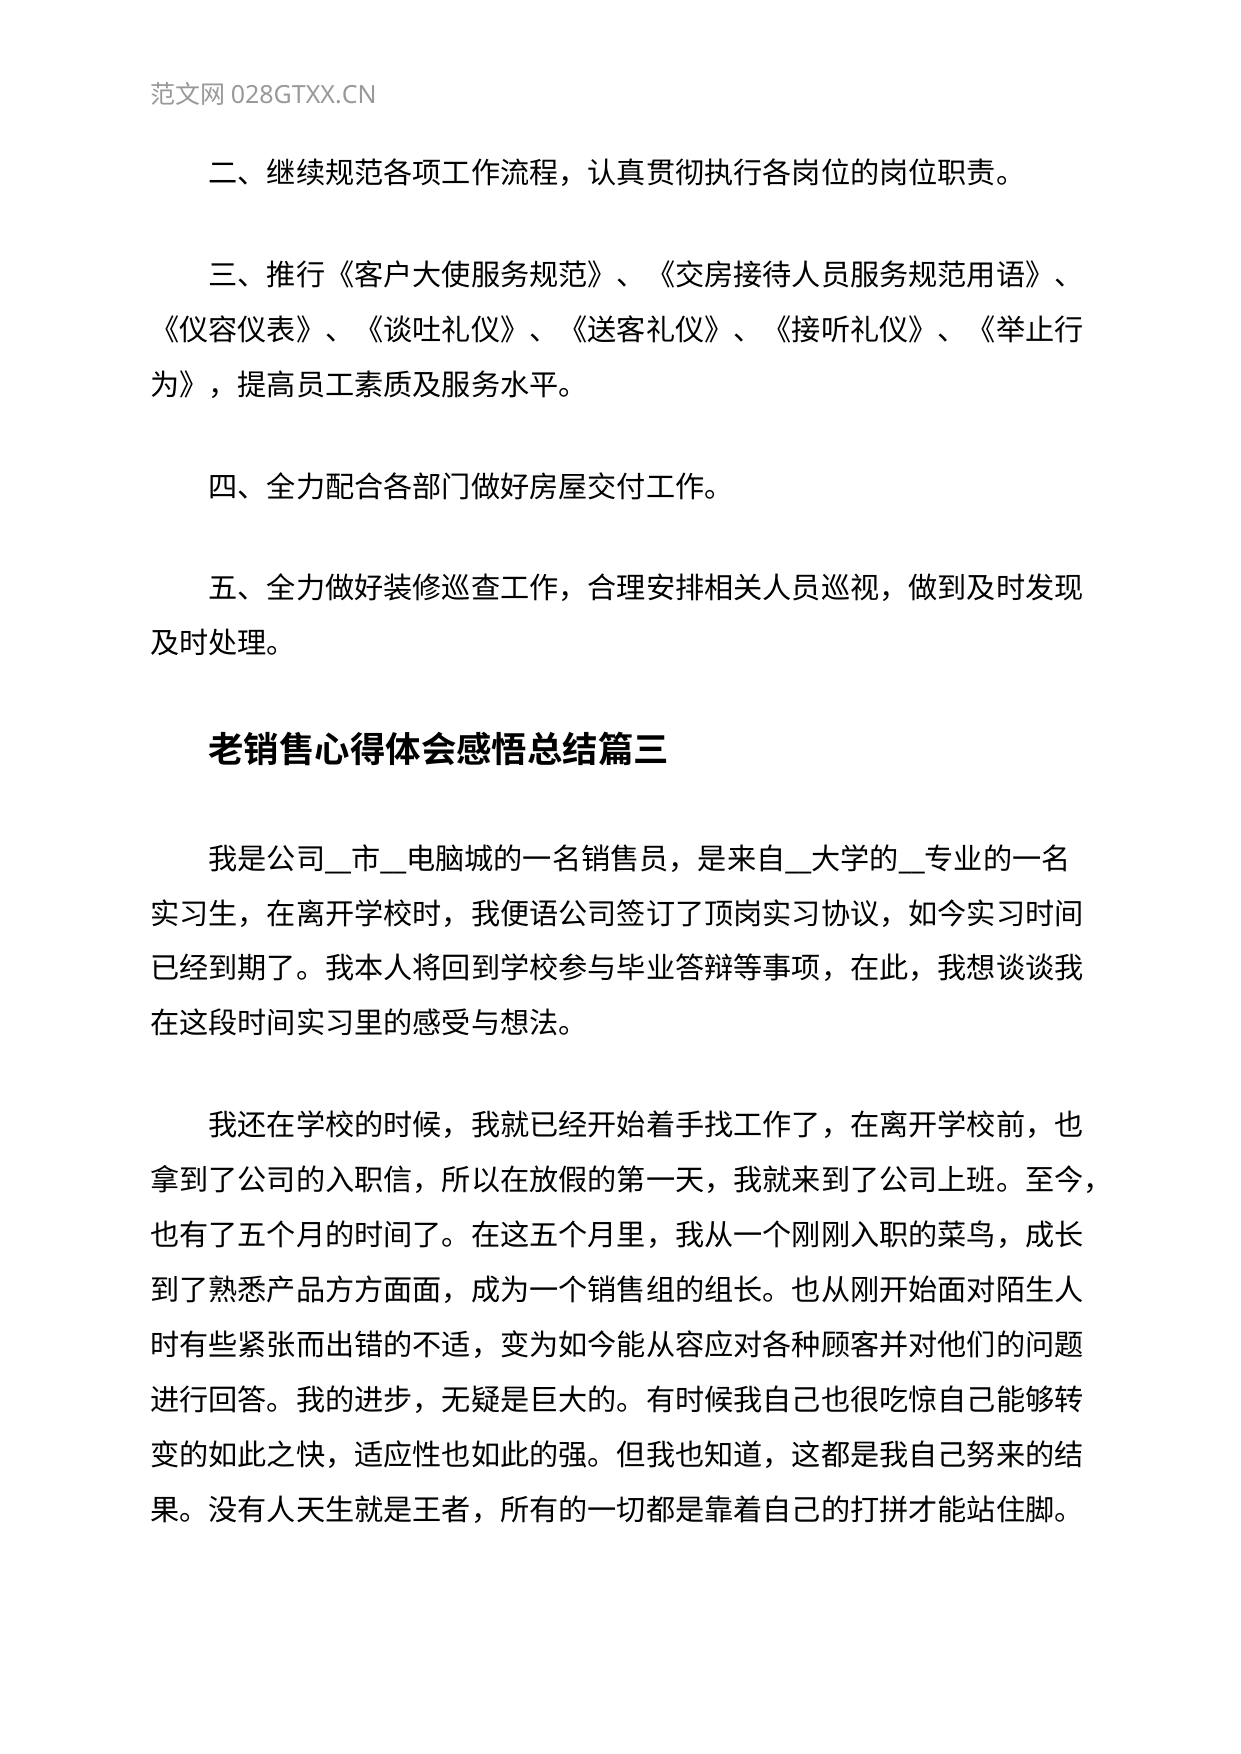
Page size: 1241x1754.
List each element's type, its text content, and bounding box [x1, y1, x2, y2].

text 五、全力做好装修巡查工作，合理安排相关人员巡视，做到及时发现及时处理。 [150, 565, 1090, 662]
text 四、全力配合各部门做好房屋交付工作。 [150, 463, 1090, 506]
text 我还在学校的时候，我就已经开始着手找工作了，在离开学校前，也拿到了公司的入职信，所以在放假的第一天，我就来到了公司上班。至今，也有了五个月的时间了。在这五个月里，我从一个刚刚入职的菜鸟，成长到了熟悉产品方方面面，成为一个销售组的组长。也从刚开始面对陌生人时有些紧张而出错的不适，变为如今能从容应对各种顾客并对他们的问题进行回答。我的进步，无疑是巨大的。有时候我自己也很吃惊自己能够转变的如此之快，适应性也如此的强。但我也知道，这都是我自己努来的结果。没有人天生就是王者，所有的一切都是靠着自己的打拼才能站住脚。 [150, 1102, 1090, 1528]
text 三、推行《客户大使服务规范》、《交房接待人员服务规范用语》、《仪容仪表》、《谈吐礼仪》、《送客礼仪》、《接听礼仪》、《举止行为》，提高员工素质及服务水平。 [150, 252, 1090, 404]
text 二、继续规范各项工作流程，认真贯彻执行各岗位的岗位职责。 [150, 150, 1090, 192]
text 老销售心得体会感悟总结篇三 [150, 722, 1090, 773]
text 我是公司__市__电脑城的一名销售员，是来自__大学的__专业的一名实习生，在离开学校时，我便语公司签订了顶岗实习协议，如今实习时间已经到期了。我本人将回到学校参与毕业答辩等事项，在此，我想谈谈我在这段时间实习里的感受与想法。 [150, 835, 1090, 1042]
